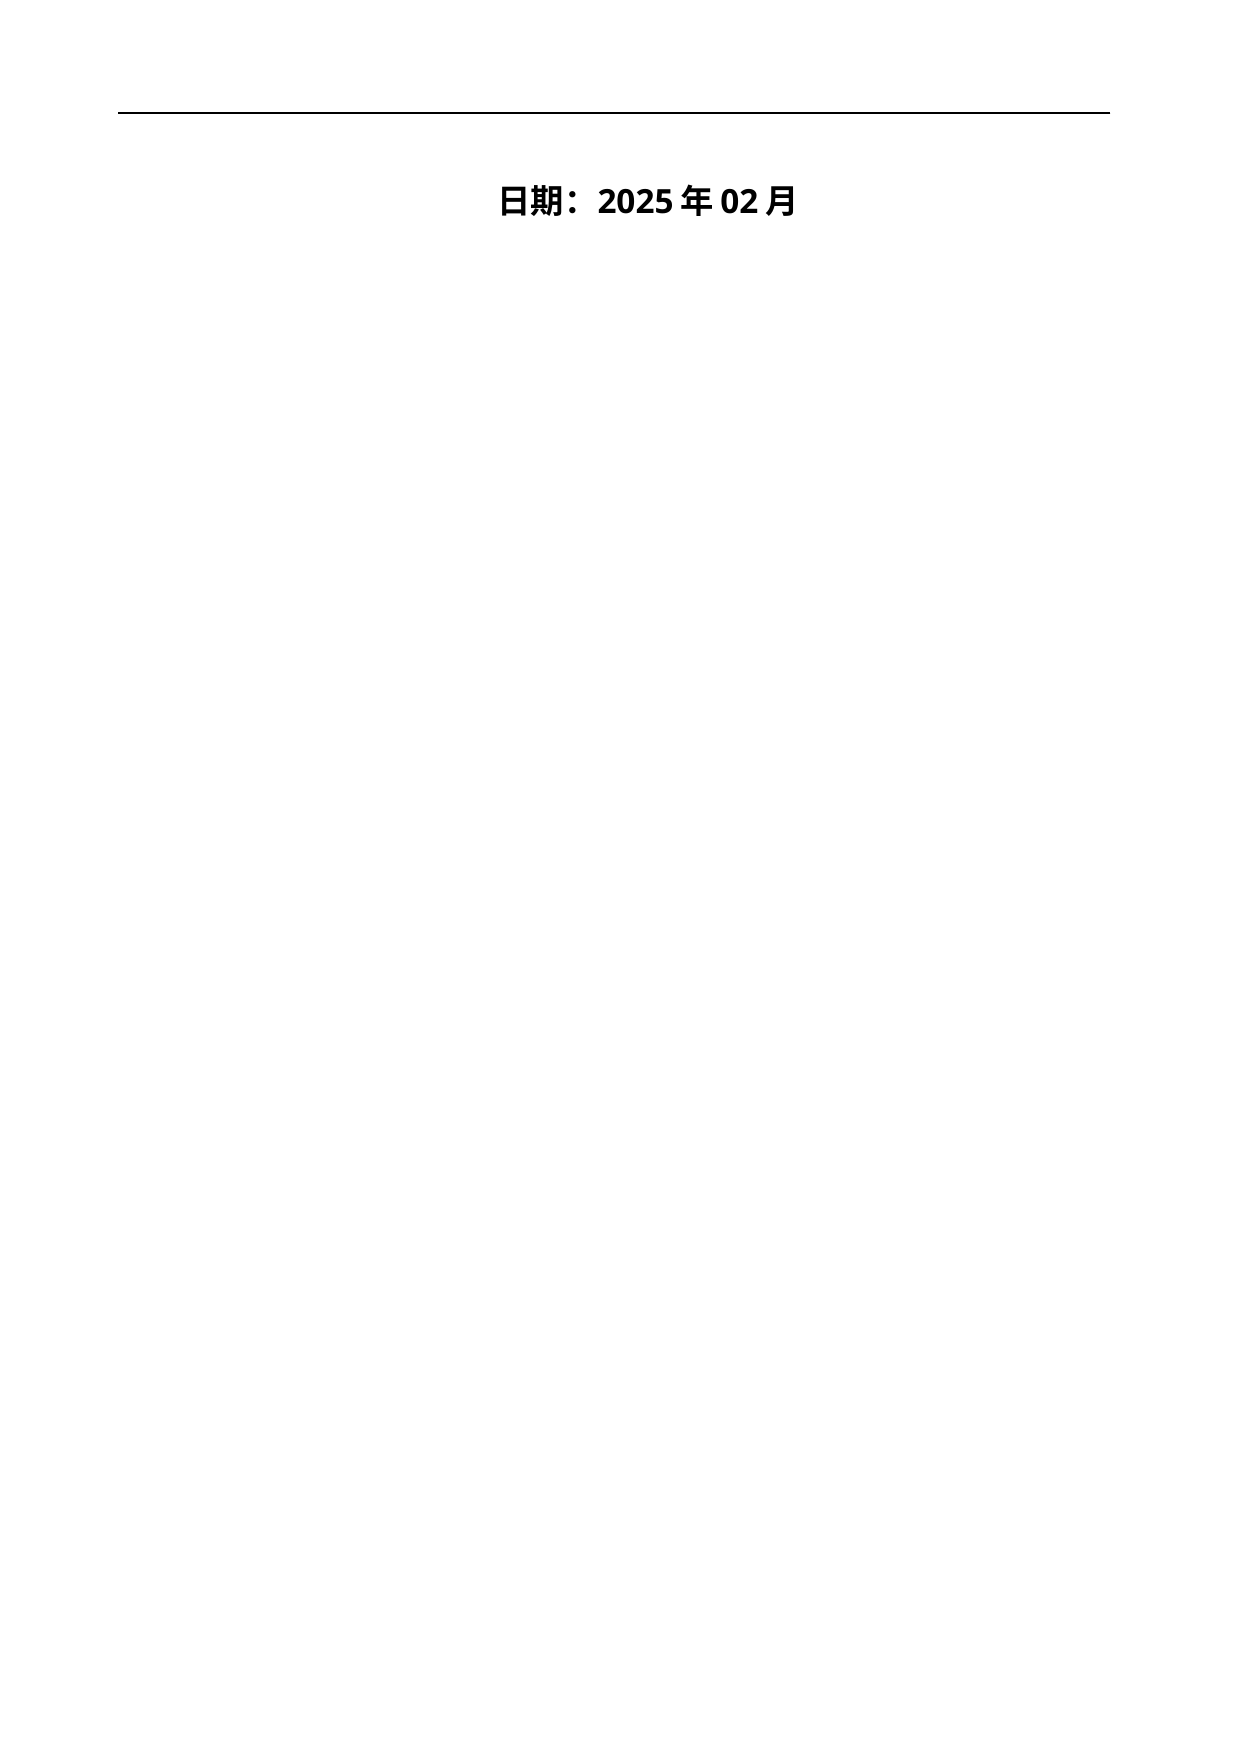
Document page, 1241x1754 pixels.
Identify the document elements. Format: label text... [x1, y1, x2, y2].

text 日期：2025年02月 [118, 175, 1110, 224]
